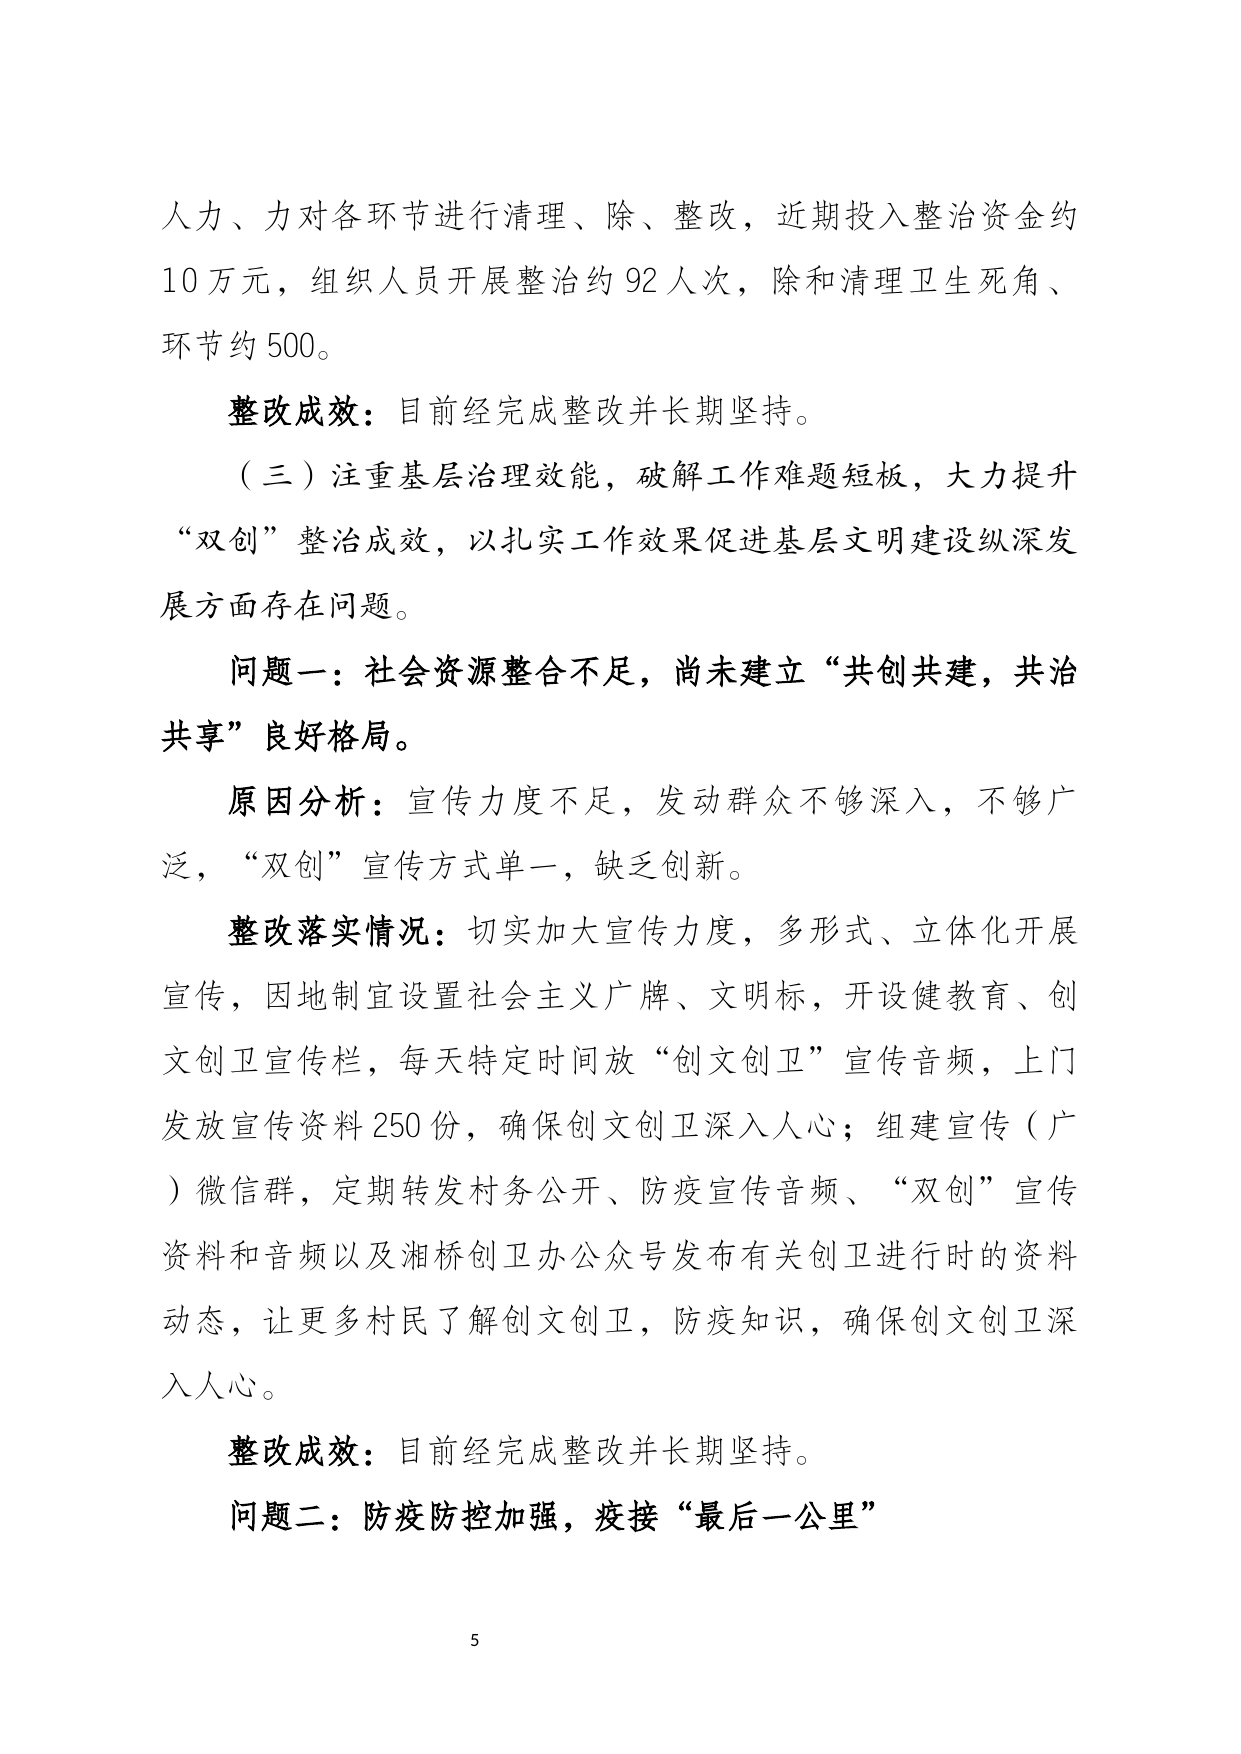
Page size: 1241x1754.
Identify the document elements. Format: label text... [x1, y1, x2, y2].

text 问题一：社会资源整合不足，尚未建立“共创共建，共治共享”良好格局。 [159, 639, 1081, 769]
list （三）注重基层治理效能，破解工作难题短板，大力提升“双创”整治成效，以扎实工作效果促进基层文明建设纵深发展方面存在问题。 [159, 444, 1081, 639]
text 整改成效：目前已经完成整改并长期坚持。 [159, 1419, 1081, 1484]
text 问题二：防疫防控仍需加强，疫苗接种“最后一公里” [159, 1484, 1081, 1549]
text 原因分析：宣传力度不足，发动群众不够深入，不够广泛，“双创”宣传方式单一，缺乏创新。 [159, 769, 1081, 899]
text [159, 184, 1081, 379]
text 整改成效：目前已经完成整改并长期坚持。 [159, 379, 1081, 444]
text 整改落实情况：切实加大宣传力度，多形式、立体化开展宣传，因地制宜设置社会主义价值观广告牌、文明标语，开设健康教育、创文创卫宣传栏，每天特定时间播放“创文创卫”宣传音频，上门发放宣传资料250份，确保创文创卫深入人心；组建灰荣宣传（广播）微信群，定期转发村务公开、防疫宣传音频、“双创”宣传资料和音频以及湘桥创卫办公众号发布有关创卫进行时的资料动态，让更多村民了解创文创卫，防疫知识，确保创文创卫深入人心。 [159, 899, 1081, 1419]
